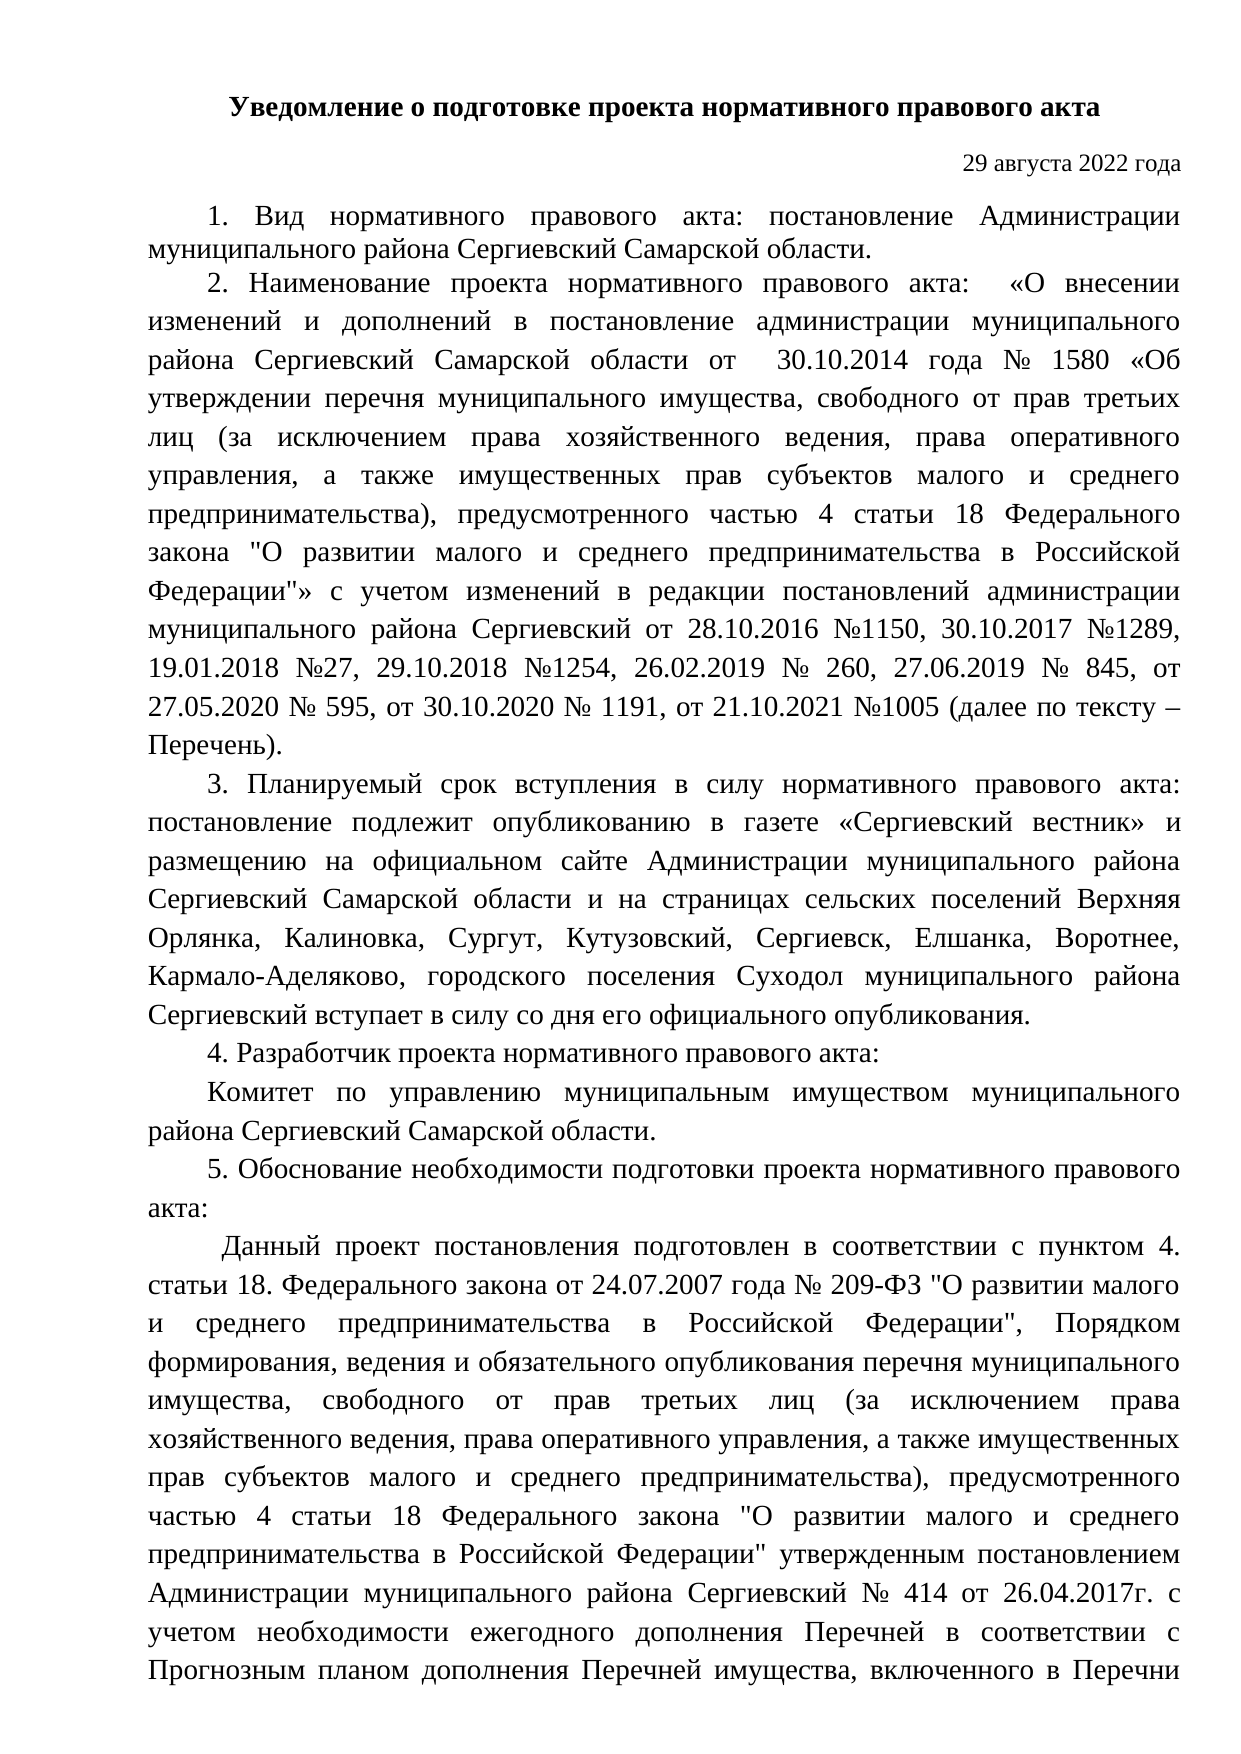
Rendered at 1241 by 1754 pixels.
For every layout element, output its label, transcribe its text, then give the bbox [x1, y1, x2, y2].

text 3. Планируемый срок вступления в силу нормативного правового акта: постановление подлежит опубликованию в газете «Сергиевский вестник» и размещению на официальном сайте Администрации муниципального района Сергиевский Самарской области и на страницах сельских поселений Верхняя Орлянка, Калиновка, Сургут, Кутузовский, Сергиевск, Елшанка, Воротнее, Кармало-Аделяково, городского поселения Суходол муниципального района Сергиевский вступает в силу со дня его официального опубликования. [148, 766, 1181, 1031]
text 1. Вид нормативного правового акта: постановление Администрации муниципального района Сергиевский Самарской области. [148, 198, 1181, 265]
text Уведомление о подготовке проекта нормативного правового акта [148, 89, 1181, 122]
text Комитет по управлению муниципальным имуществом муниципального района Сергиевский Самарской области. [148, 1074, 1181, 1146]
text 29 августа 2022 года [148, 148, 1181, 177]
text 5. Обоснование необходимости подготовки проекта нормативного правового акта: [148, 1151, 1181, 1223]
text 2. Наименование проекта нормативного правового акта: «О внесении изменений и дополнений в постановление администрации муниципального района Сергиевский Самарской области от 30.10.2014 года № 1580 «Об утверждении перечня муниципального имущества, свободного от прав третьих лиц (за исключением права хозяйственного ведения, права оперативного управления, а также имущественных прав субъектов малого и среднего предпринимательства), предусмотренного частью 4 статьи 18 Федерального закона "О развитии малого и среднего предпринимательства в Российской Федерации"» с учетом изменений в редакции постановлений администрации муниципального района Сергиевский от 28.10.2016 №1150, 30.10.2017 №1289, 19.01.2018 №27, 29.10.2018 №1254, 26.02.2019 № 260, 27.06.2019 № 845, от 27.05.2020 № 595, от 30.10.2020 № 1191, от 21.10.2021 №1005 (далее по тексту – Перечень). [148, 265, 1181, 761]
text 4. Разработчик проекта нормативного правового акта: [148, 1036, 1181, 1069]
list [148, 1228, 1181, 1686]
